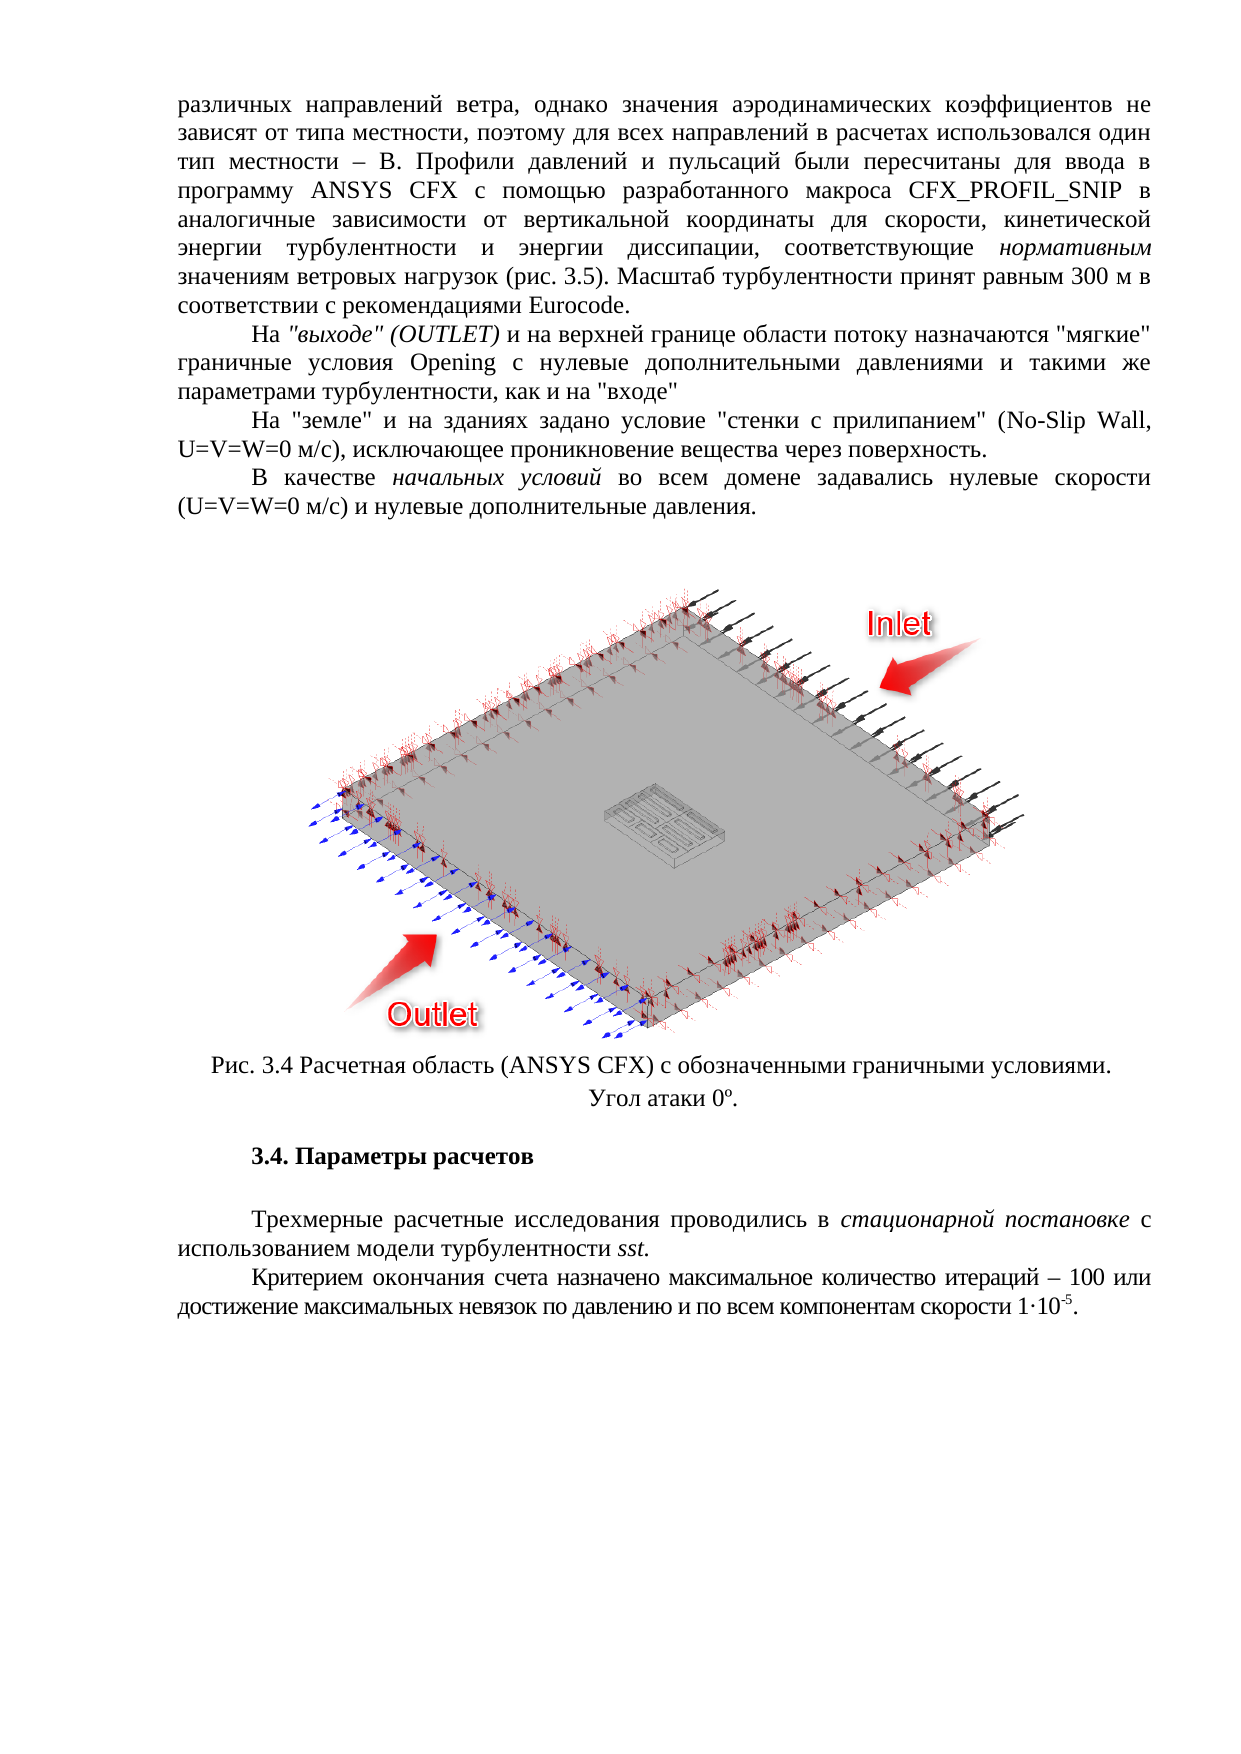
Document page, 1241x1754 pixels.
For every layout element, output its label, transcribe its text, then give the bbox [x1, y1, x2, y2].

text Трехмерные расчетные исследования проводились в стационарной постановке с использованием модели турбулентности sst. [177, 1204, 1152, 1262]
text Рис. 3.4 Расчетная область (ANSYS CFX) с обозначенными граничными условиями. Угол атаки 0º. [177, 1050, 1152, 1112]
text На "выходе" (OUTLET) и на верхней границе области потоку назначаются "мягкие" граничные условия Opening с нулевые дополнительными давлениями и такими же параметрами турбулентности, как и на "входе" [177, 319, 1152, 405]
text В качестве начальных условий во всем домене задавались нулевые скорости (U=V=W=0 м/с) и нулевые дополнительные давления. [177, 462, 1152, 520]
picture [298, 577, 1031, 1050]
text Критерием окончания счета назначено максимальное количество итераций – 100 или достижение максимальных невязок по давлению и по всем компонентам скорости 1·10-5. [177, 1262, 1152, 1319]
subtitle 3.4. Параметры расчетов [177, 1141, 1152, 1169]
text На "земле" и на зданиях задано условие "стенки с прилипанием" (No-Slip Wall, U=V=W=0 м/с), исключающее проникновение вещества через поверхность. [177, 405, 1152, 462]
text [177, 89, 1152, 319]
